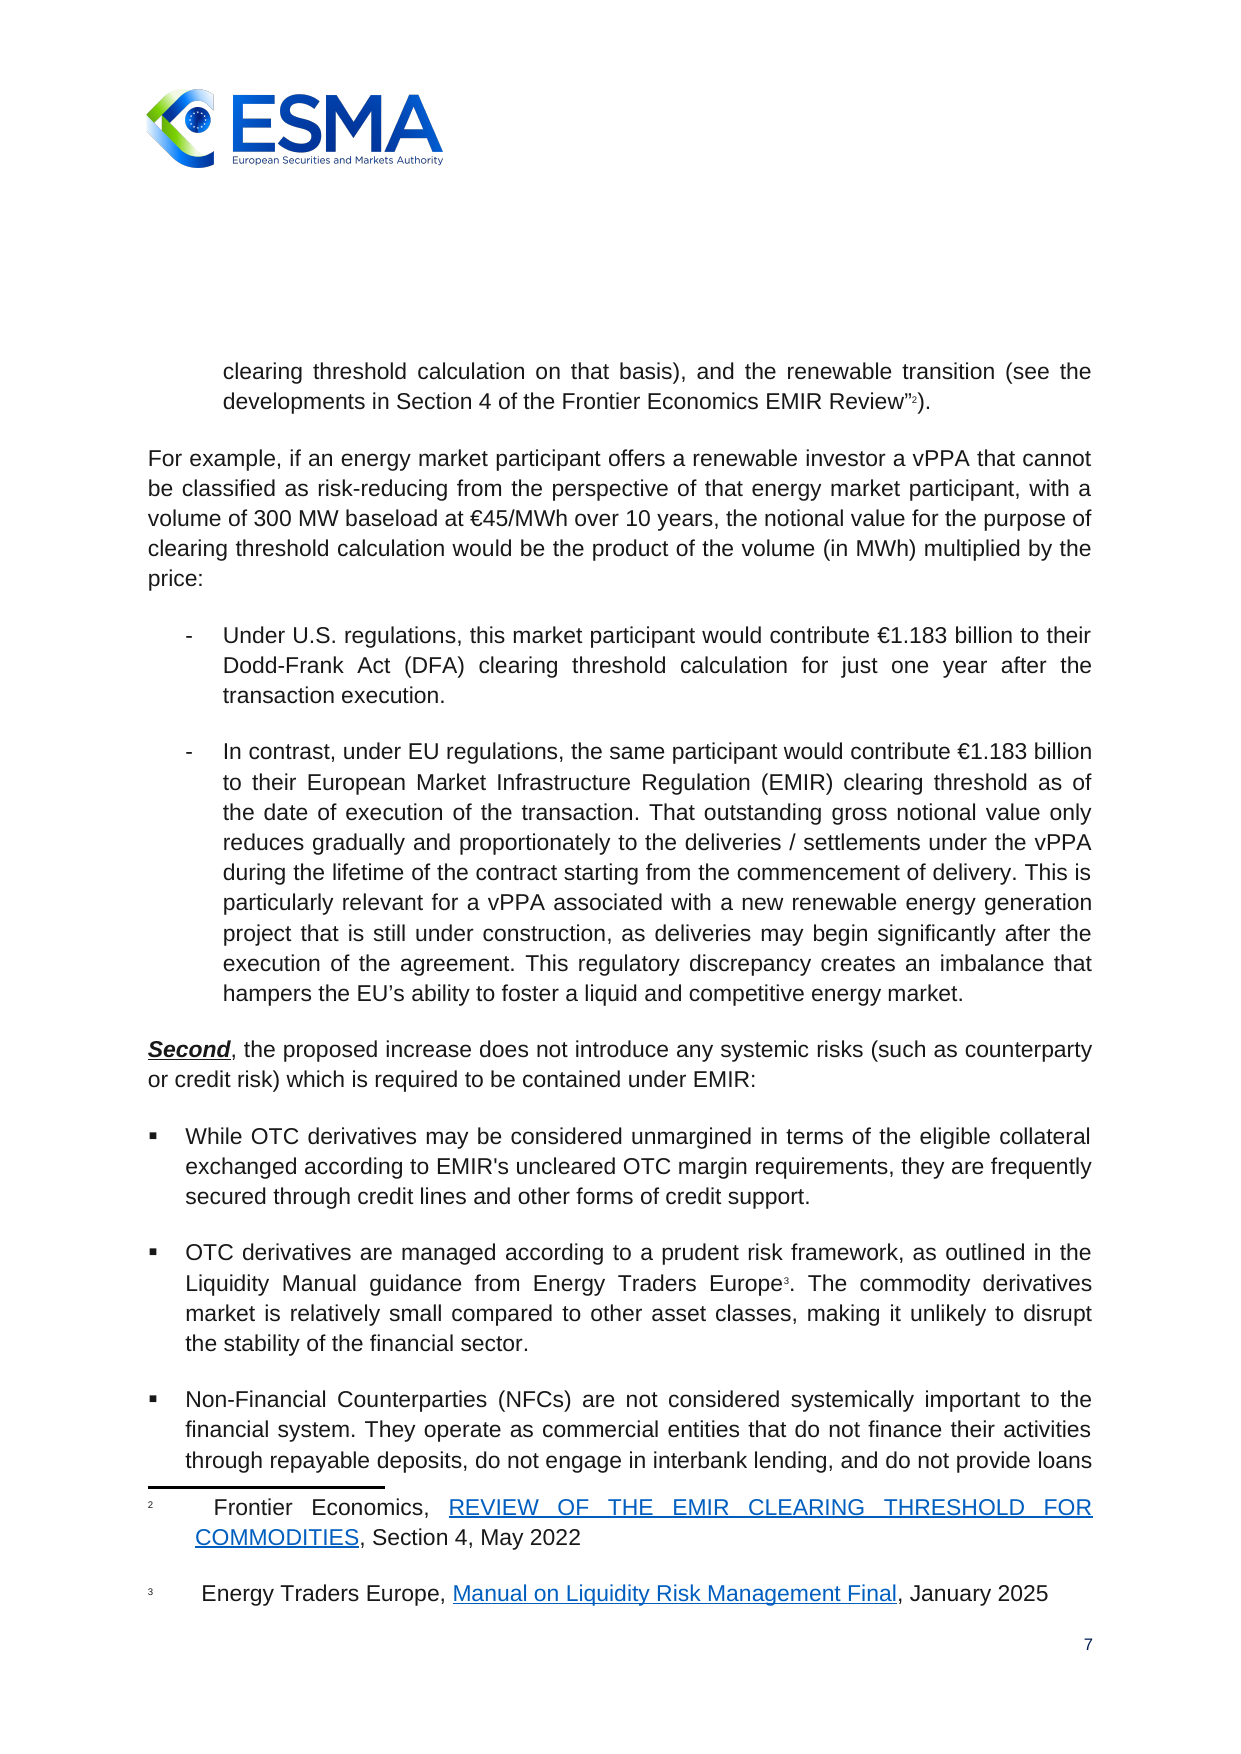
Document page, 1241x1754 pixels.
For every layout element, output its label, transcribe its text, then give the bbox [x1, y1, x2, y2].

list Under U.S. regulations, this market participant would contribute €1.183 billion to their Dodd-Frank Act (DFA) clearing threshold calculation for just one year after the transaction execution. [185, 622, 1093, 708]
text For example, if an energy market participant offers a renewable investor a vPPA that cannot be classified as risk-reducing from the perspective of that energy market participant, with a volume of 300 MW baseload at €45/MWh over 10 years, the notional value for the purpose of clearing threshold calculation would be the product of the volume (in MWh) multiplied by the price: [148, 444, 1093, 592]
picture [146, 89, 443, 168]
list While OTC derivatives may be considered unmargined in terms of the eligible collateral exchanged according to EMIR's uncleared OTC margin requirements, they are frequently secured through credit lines and other forms of credit support. [148, 1123, 1093, 1209]
text Second, the proposed increase does not introduce any systemic risks (such as counterparty or credit risk) which is required to be contained under EMIR: [148, 1036, 1093, 1093]
list OTC derivatives are managed according to a prudent risk framework, as outlined in the Liquidity Manual guidance from Energy Traders Europe. The commodity derivatives market is relatively small compared to other asset classes, making it unlikely to disrupt the stability of the financial sector. [148, 1239, 1093, 1356]
list In contrast, under EU regulations, the same participant would contribute €1.183 billion to their European Market Infrastructure Regulation (EMIR) clearing threshold as of the date of execution of the transaction. That outstanding gross notional value only reduces gradually and proportionately to the deliveries / settlements under the vPPA during the lifetime of the contract starting from the commencement of delivery. This is particularly relevant for a vPPA associated with a new renewable energy generation project that is still under construction, as deliveries may begin significantly after the execution of the agreement. This regulatory discrepancy creates an imbalance that hampers the EU’s ability to foster a liquid and competitive energy market. [185, 738, 1093, 1006]
